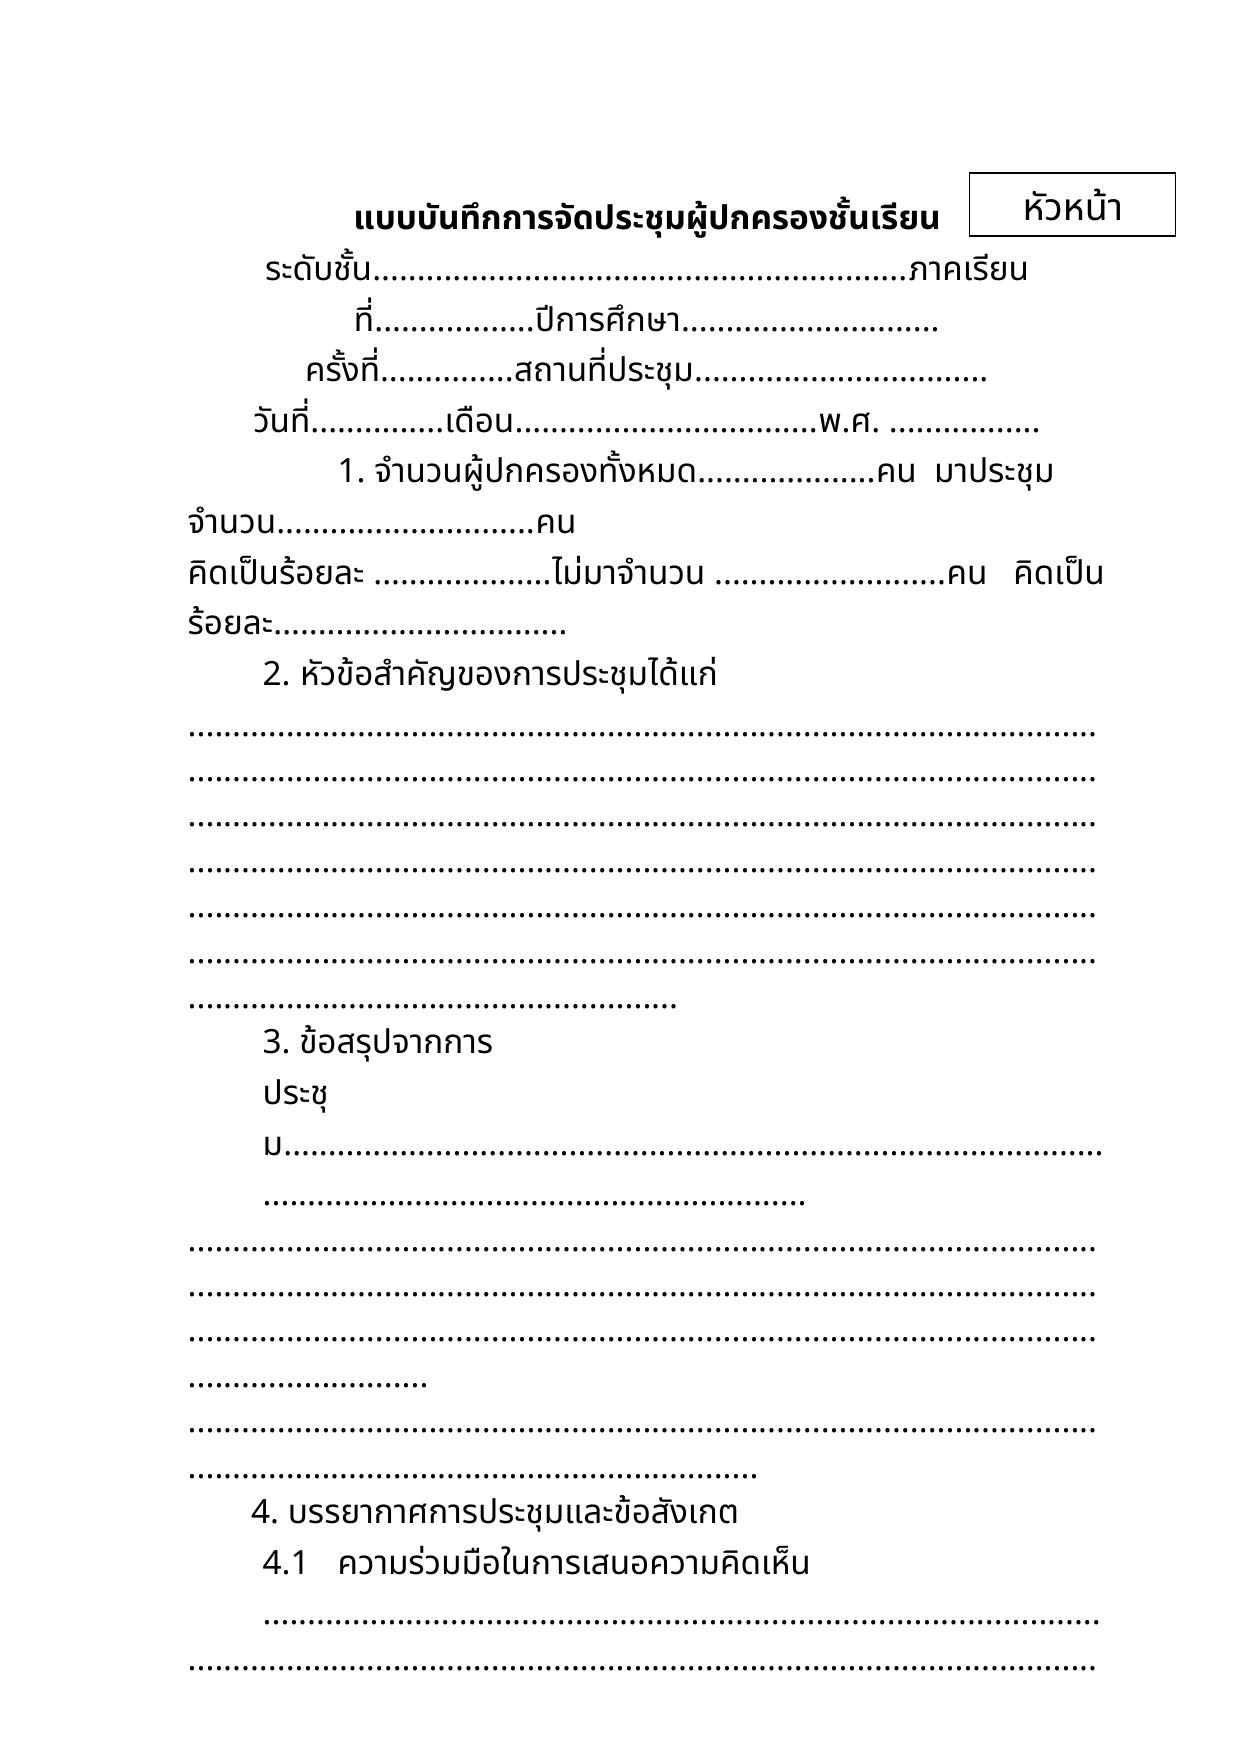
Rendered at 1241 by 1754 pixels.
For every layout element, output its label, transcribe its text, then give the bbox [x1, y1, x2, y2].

text 1. จำนวนผู้ปกครองทั้งหมด....................คน มาประชุมจำนวน.............................คน [187, 447, 1106, 548]
list หัวข้อสำคัญของการประชุมได้แก่ [262, 650, 1106, 700]
text แบบบันทึกการจัดประชุมผู้ปกครองชั้นเรียน [187, 194, 1106, 245]
text ........................................................................................................................................................................................................................................................................................................................................................................................................................................................................................................................................................................................................................................................................................... [187, 700, 1106, 1018]
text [187, 1589, 1106, 1680]
text ครั้งที่...............สถานที่ประชุม................................. [187, 346, 1106, 397]
text ............................................................................................................................................................................................................................................................................................................................................. [187, 1215, 1106, 1397]
text ระดับชั้น............................................................ภาคเรียนที่..................ปีการศึกษา............................. [187, 245, 1106, 346]
text คิดเป็นร้อยละ ....................ไม่มาจำนวน ..........................คน คิดเป็นร้อยละ................................. [187, 548, 1106, 650]
list ความร่วมมือในการเสนอความคิดเห็น [262, 1538, 1106, 1589]
text 3. ข้อสรุปจากการประชุม......................................................................................................................................................... [262, 1018, 1106, 1215]
text วันที่...............เดือน..................................พ.ศ. ................. [187, 397, 1106, 447]
text 4. บรรยากาศการประชุมและข้อสังเกต [225, 1488, 1106, 1538]
